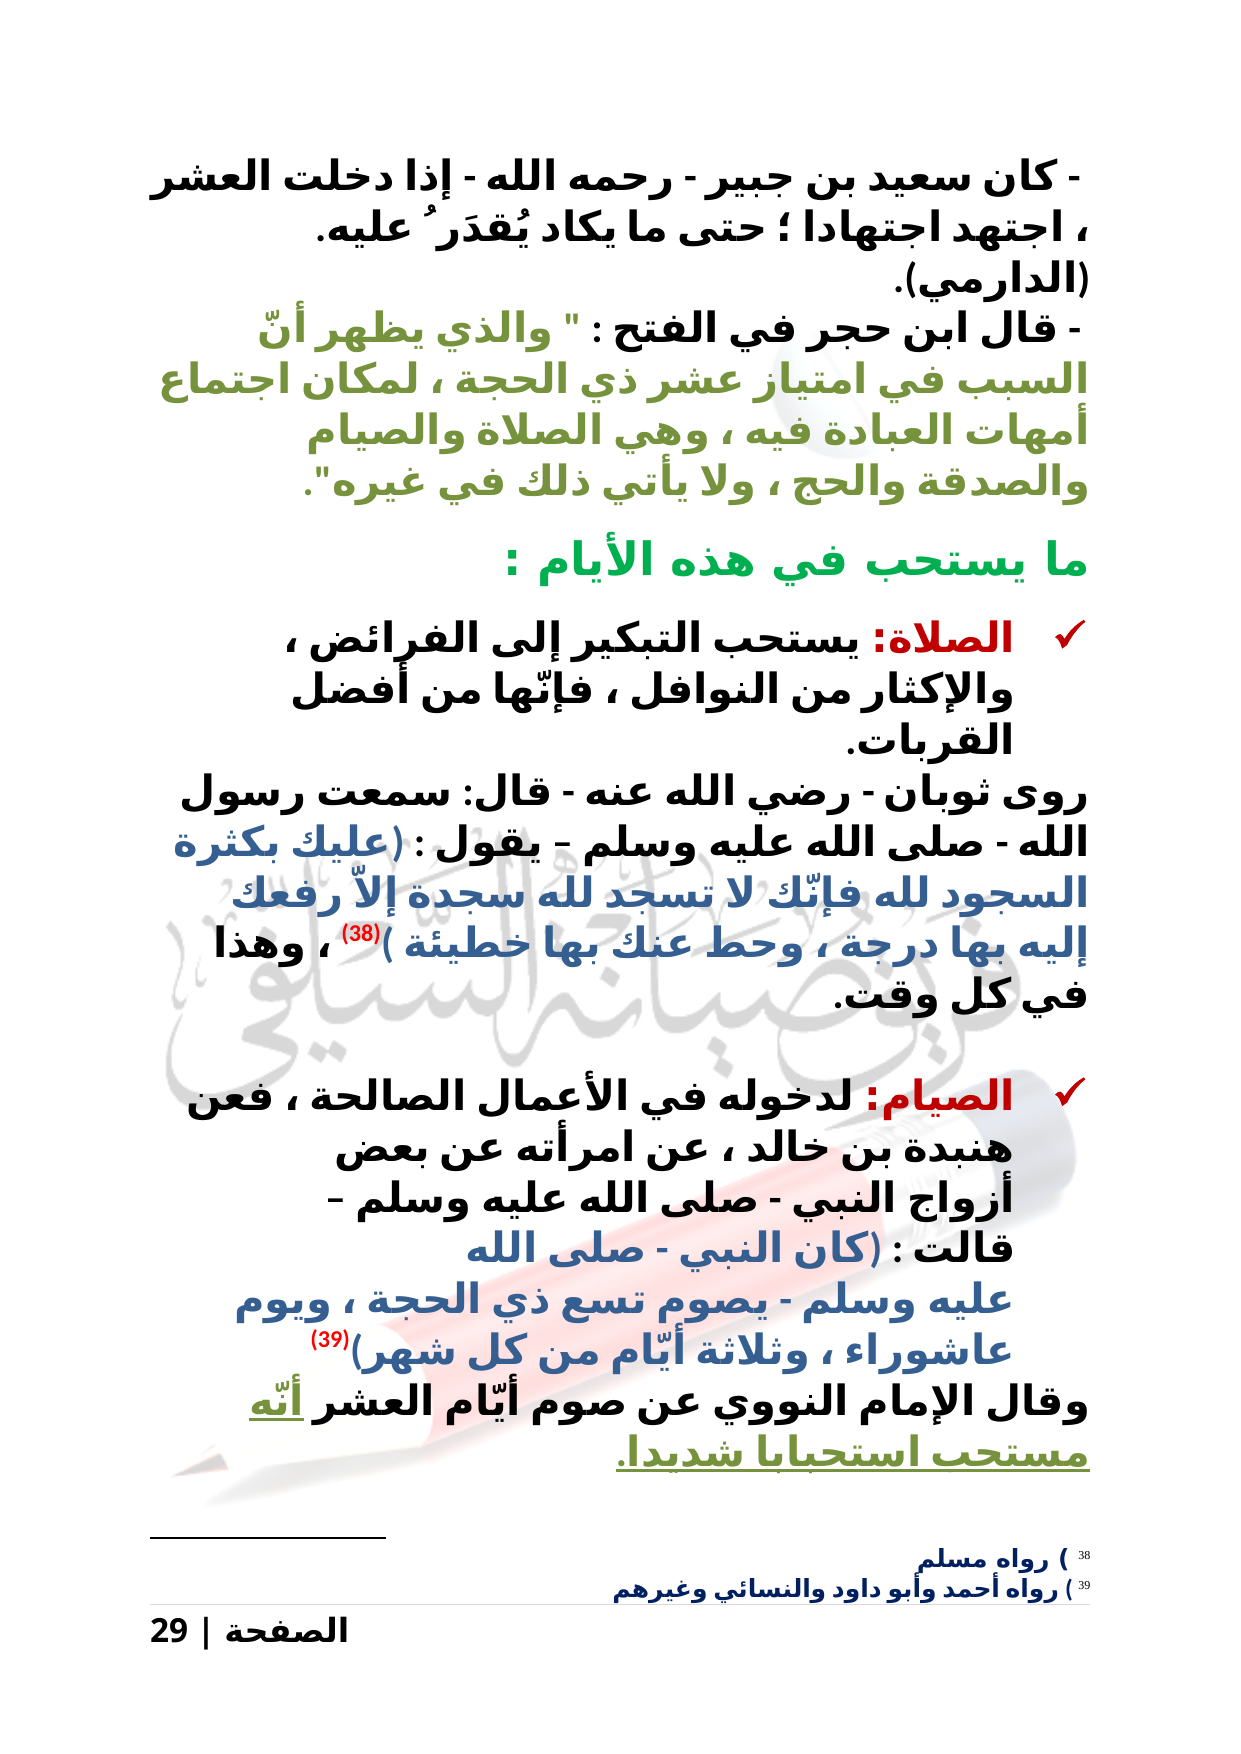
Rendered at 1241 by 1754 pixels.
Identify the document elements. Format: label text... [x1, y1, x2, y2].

text وقال الإمام النووي عن صوم أيّام العشر أنّه مستحب استحبابا شديدا. [150, 1375, 1090, 1477]
text ما يستحب في هذه الأيام : [150, 532, 1090, 612]
text - قال ابن حجر في الفتح : " والذي يظهر أنّ السبب في امتياز عشر ذي الحجة ، لمكان اجتماع أمهات العبادة فيه ، وهي الصلاة والصيام والصدقة والحج ، ولا يأتي ذلك في غيره". [150, 302, 1090, 532]
text عليه وسلم - يصوم تسع ذي الحجة ، ويوم عاشوراء ، وثلاثة أيّام من كل شهر)() [150, 1273, 1015, 1375]
text - كان سعيد بن جبير - رحمه الله - إذا دخلت العشر ، اجتهد اجتهادا ؛ حتى ما يكاد يُقدَر ُ عليه. (الدارمي). [150, 150, 1090, 302]
list الصيام: لدخوله في الأعمال الصالحة ، فعن هنبدة بن خالد ، عن امرأته عن بعض أزواج النبي - صلى الله عليه وسلم – قالت : (كان النبي - صلى الله [150, 1070, 1053, 1273]
list الصلاة: يستحب التبكير إلى الفرائض ، والإكثار من النوافل ، فإنّها من أفضل القربات. [150, 612, 1053, 765]
text روى ثوبان - رضي الله عنه - قال: سمعت رسول الله - صلى الله عليه وسلم – يقول : (عليك بكثرة السجود لله فإنّك لا تسجد لله سجدة إلاّ رفعك إليه بها درجة ، وحط عنك بها خطيئة )() ، وهذا في كل وقت. [150, 765, 1090, 1019]
